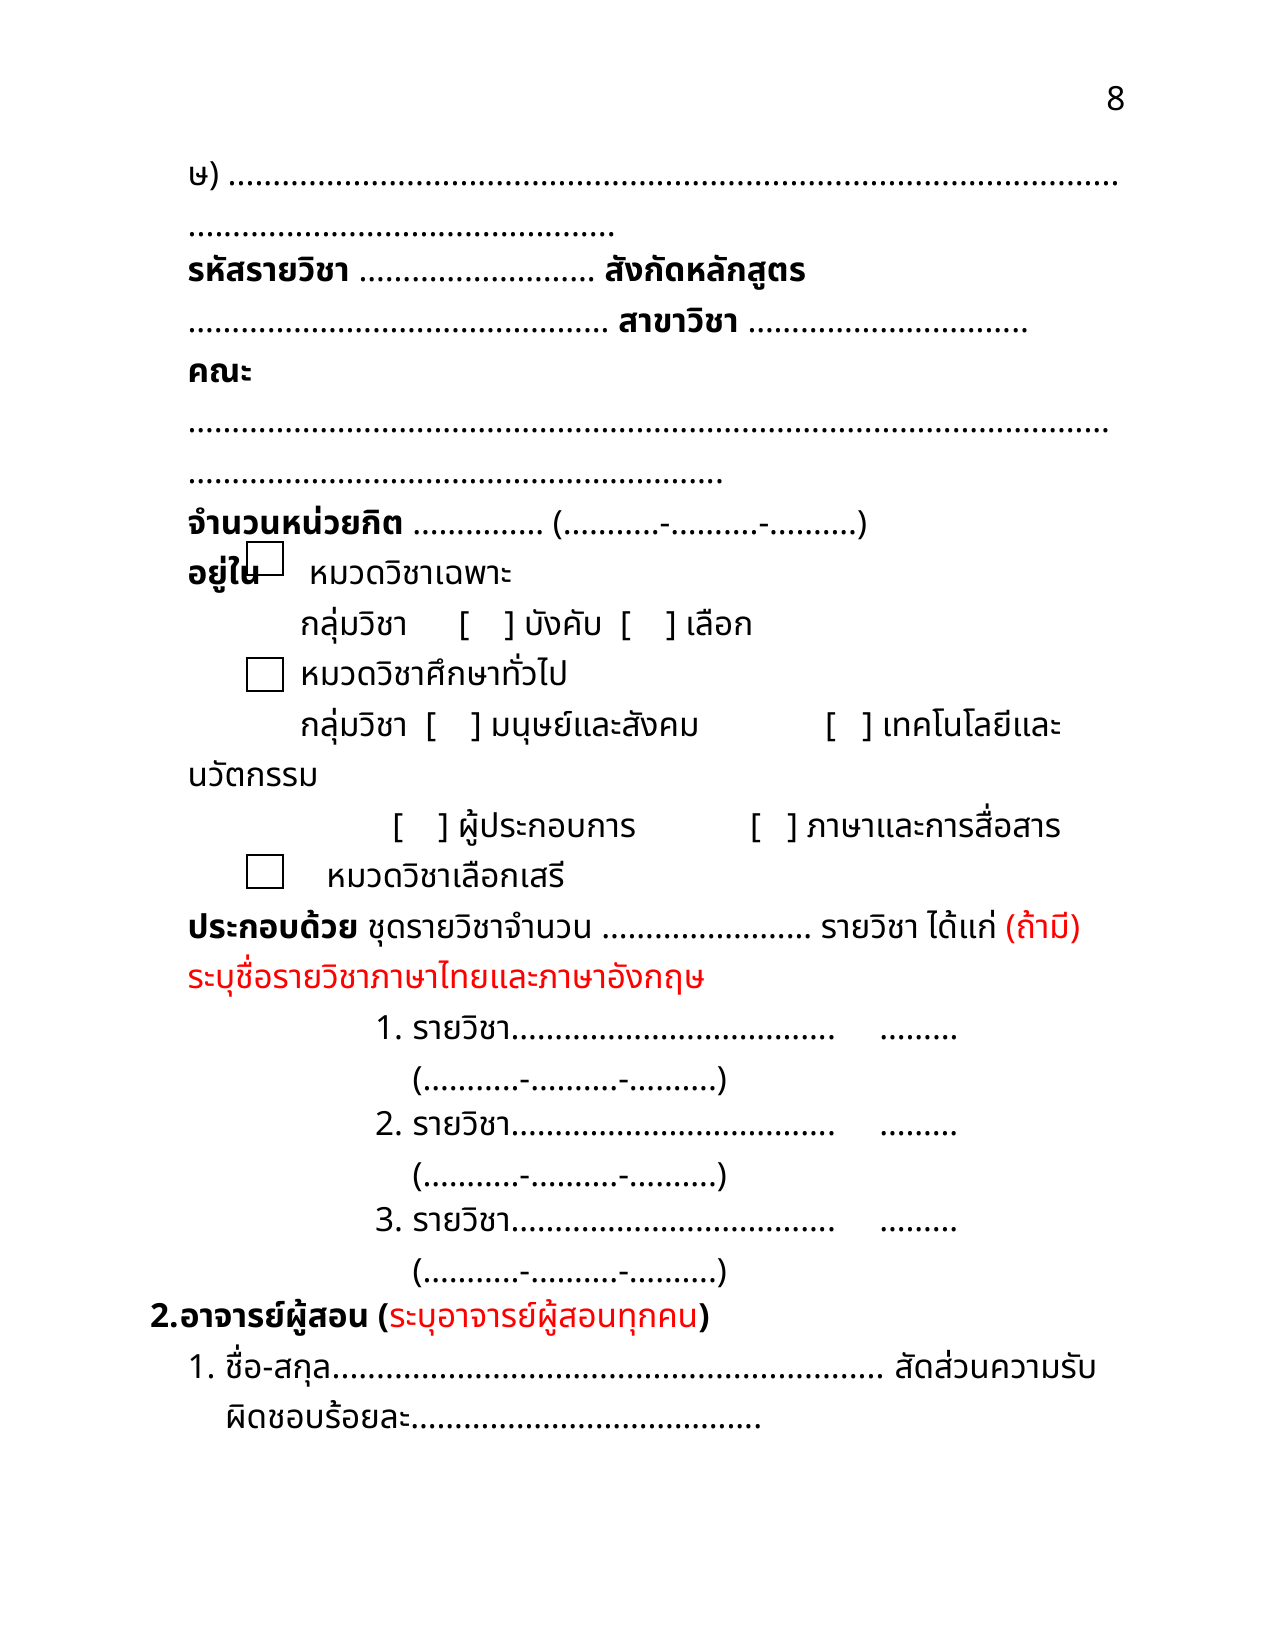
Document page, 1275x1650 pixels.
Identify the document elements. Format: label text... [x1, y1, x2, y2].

text ประกอบด้วย ชุดรายวิชาจำนวน …………………… รายวิชา ได้แก่ (ถ้ามี) ระบุชื่อรายวิชาภาษาไทยและภาษาอังกฤษ [187, 903, 1125, 1004]
text รหัสรายวิชา ……………………… สังกัดหลักสูตร ………………………………………… สาขาวิชา ………………………….. [187, 246, 1125, 347]
text กลุ่มวิชา [ ] มนุษย์และสังคม [ ] เทคโนโลยีและนวัตกรรม [187, 701, 1125, 802]
text อยู่ใน หมวดวิชาเฉพาะ [187, 549, 1125, 599]
list รายวิชา………………………………. ……… (………..-……….-……….) [375, 1196, 1125, 1292]
text กลุ่มวิชา [ ] บังคับ [ ] เลือก [187, 599, 1125, 650]
list รายวิชา………………………………. ……… (………..-……….-……….) [375, 1004, 1125, 1100]
text [ ] ผู้ประกอบการ [ ] ภาษาและการสื่อสาร [187, 802, 1125, 852]
text คณะ …………………………………………………………………………………………………………………………………………………. [187, 347, 1125, 498]
list รายวิชา………………………………. ……… (………..-……….-……….) [375, 1100, 1125, 1196]
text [187, 150, 1125, 246]
text หมวดวิชาเลือกเสรี [187, 852, 1125, 903]
list อาจารย์ผู้สอน (ระบุอาจารย์ผู้สอนทุกคน) [150, 1292, 1125, 1342]
text หมวดวิชาศึกษาทั่วไป [187, 650, 1125, 701]
text จำนวนหน่วยกิต …………… (………..-……….-……….) [187, 498, 1125, 549]
list ชื่อ-สกุล.............................................................. สัดส่วนความรับผิดชอบร้อยละ…………………………………. [187, 1342, 1125, 1444]
